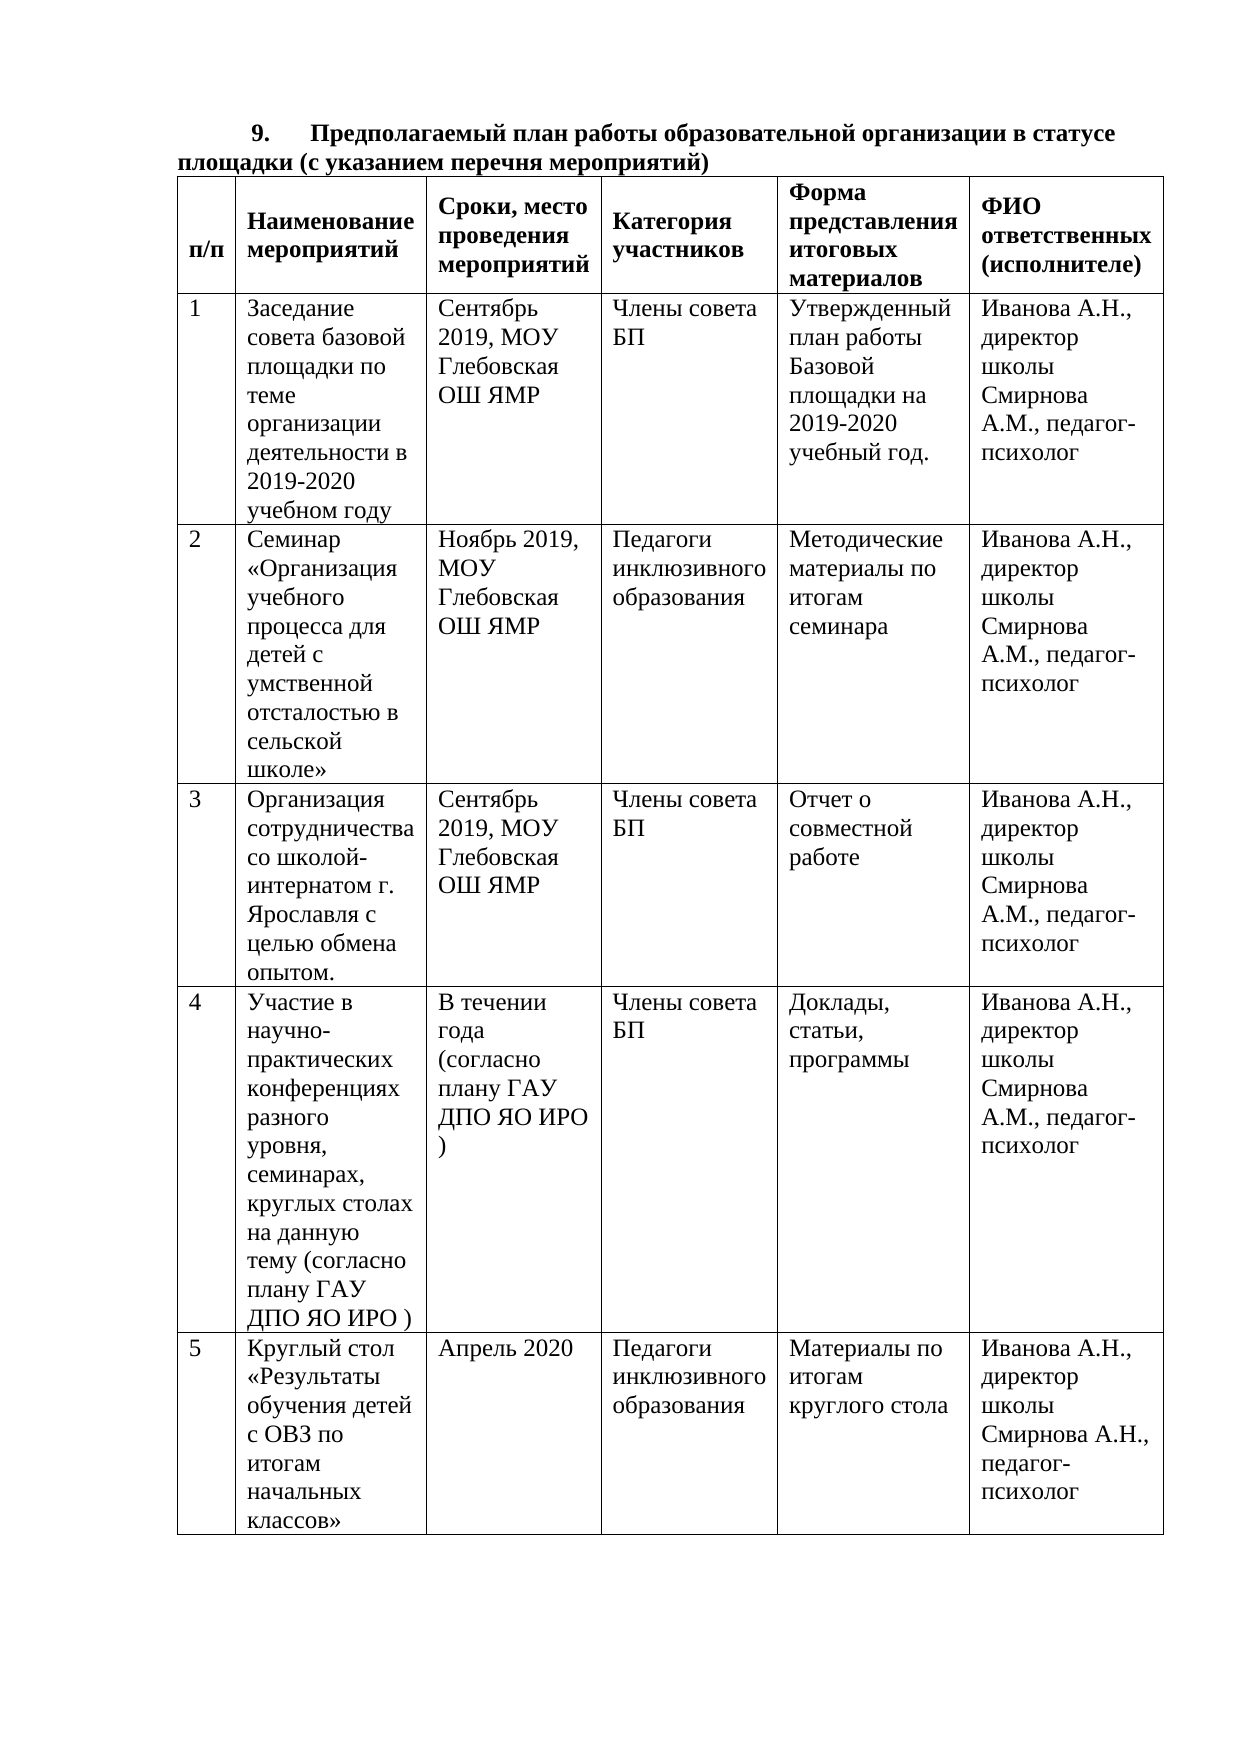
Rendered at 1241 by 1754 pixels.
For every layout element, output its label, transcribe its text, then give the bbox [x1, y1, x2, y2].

table_cell В течении года (согласно плану ГАУ ДПО ЯО ИРО ) [427, 987, 601, 1332]
table_cell 4 [178, 987, 235, 1332]
list Предполагаемый план работы образовательной организации в статусе площадки (с указанием перечня мероприятий) [177, 118, 1152, 176]
table_header Наименование мероприятий [236, 177, 426, 292]
table_header ФИО ответственных (исполнителе) [970, 177, 1163, 292]
table_cell Апрель 2020 [427, 1333, 601, 1534]
table_cell Участие в научно-практических конференциях разного уровня, семинарах, круглых столах на данную тему (согласно плану ГАУ ДПО ЯО ИРО ) [236, 987, 426, 1332]
table_cell Организация сотрудничества со школой-интернатом г. Ярославля с целью обмена опытом. [236, 784, 426, 986]
table_header Сроки, место проведения мероприятий [427, 177, 601, 292]
table_cell Члены совета БП [602, 294, 777, 523]
table_cell Иванова А.Н., директор школы Смирнова А.М., педагог-психолог [970, 294, 1163, 523]
table_cell Педагоги инклюзивного образования [602, 1333, 777, 1534]
table_cell Материалы по итогам круглого стола [778, 1333, 969, 1534]
table_cell Члены совета БП [602, 784, 777, 986]
table_cell Методические материалы по итогам семинара [778, 525, 969, 783]
table_cell Сентябрь 2019, МОУ Глебовская ОШ ЯМР [427, 294, 601, 523]
table_cell 5 [178, 1333, 235, 1534]
table_cell Утвержденный план работы Базовой площадки на 2019-2020 учебный год. [778, 294, 969, 523]
table_cell Сентябрь 2019, МОУ Глебовская ОШ ЯМР [427, 784, 601, 986]
table_cell Иванова А.Н., директор школы Смирнова А.М., педагог-психолог [970, 987, 1163, 1332]
table_header Категория участников [602, 177, 777, 292]
table_cell Иванова А.Н., директор школы Смирнова А.Н., педагог-психолог [970, 1333, 1163, 1534]
table_cell Доклады, статьи, программы [778, 987, 969, 1332]
table_cell 2 [178, 525, 235, 783]
table_cell Иванова А.Н., директор школы Смирнова А.М., педагог-психолог [970, 784, 1163, 986]
table_cell Отчет о совместной работе [778, 784, 969, 986]
table_cell Иванова А.Н., директор школы Смирнова А.М., педагог-психолог [970, 525, 1163, 783]
table_cell Ноябрь 2019, МОУ Глебовская ОШ ЯМР [427, 525, 601, 783]
table_cell Семинар «Организация учебного процесса для детей с умственной отсталостью в сельской школе» [236, 525, 426, 783]
table_cell Круглый стол «Результаты обучения детей с ОВЗ по итогам начальных классов» [236, 1333, 426, 1534]
table_header Форма представления итоговых материалов [778, 177, 969, 292]
table_cell 3 [178, 784, 235, 986]
table_cell Заседание совета базовой площадки по теме организации деятельности в 2019-2020 учебном году [236, 294, 426, 523]
table_cell Педагоги инклюзивного образования [602, 525, 777, 783]
table_cell 1 [178, 294, 235, 523]
table_cell Члены совета БП [602, 987, 777, 1332]
table_header п/п [178, 177, 235, 292]
